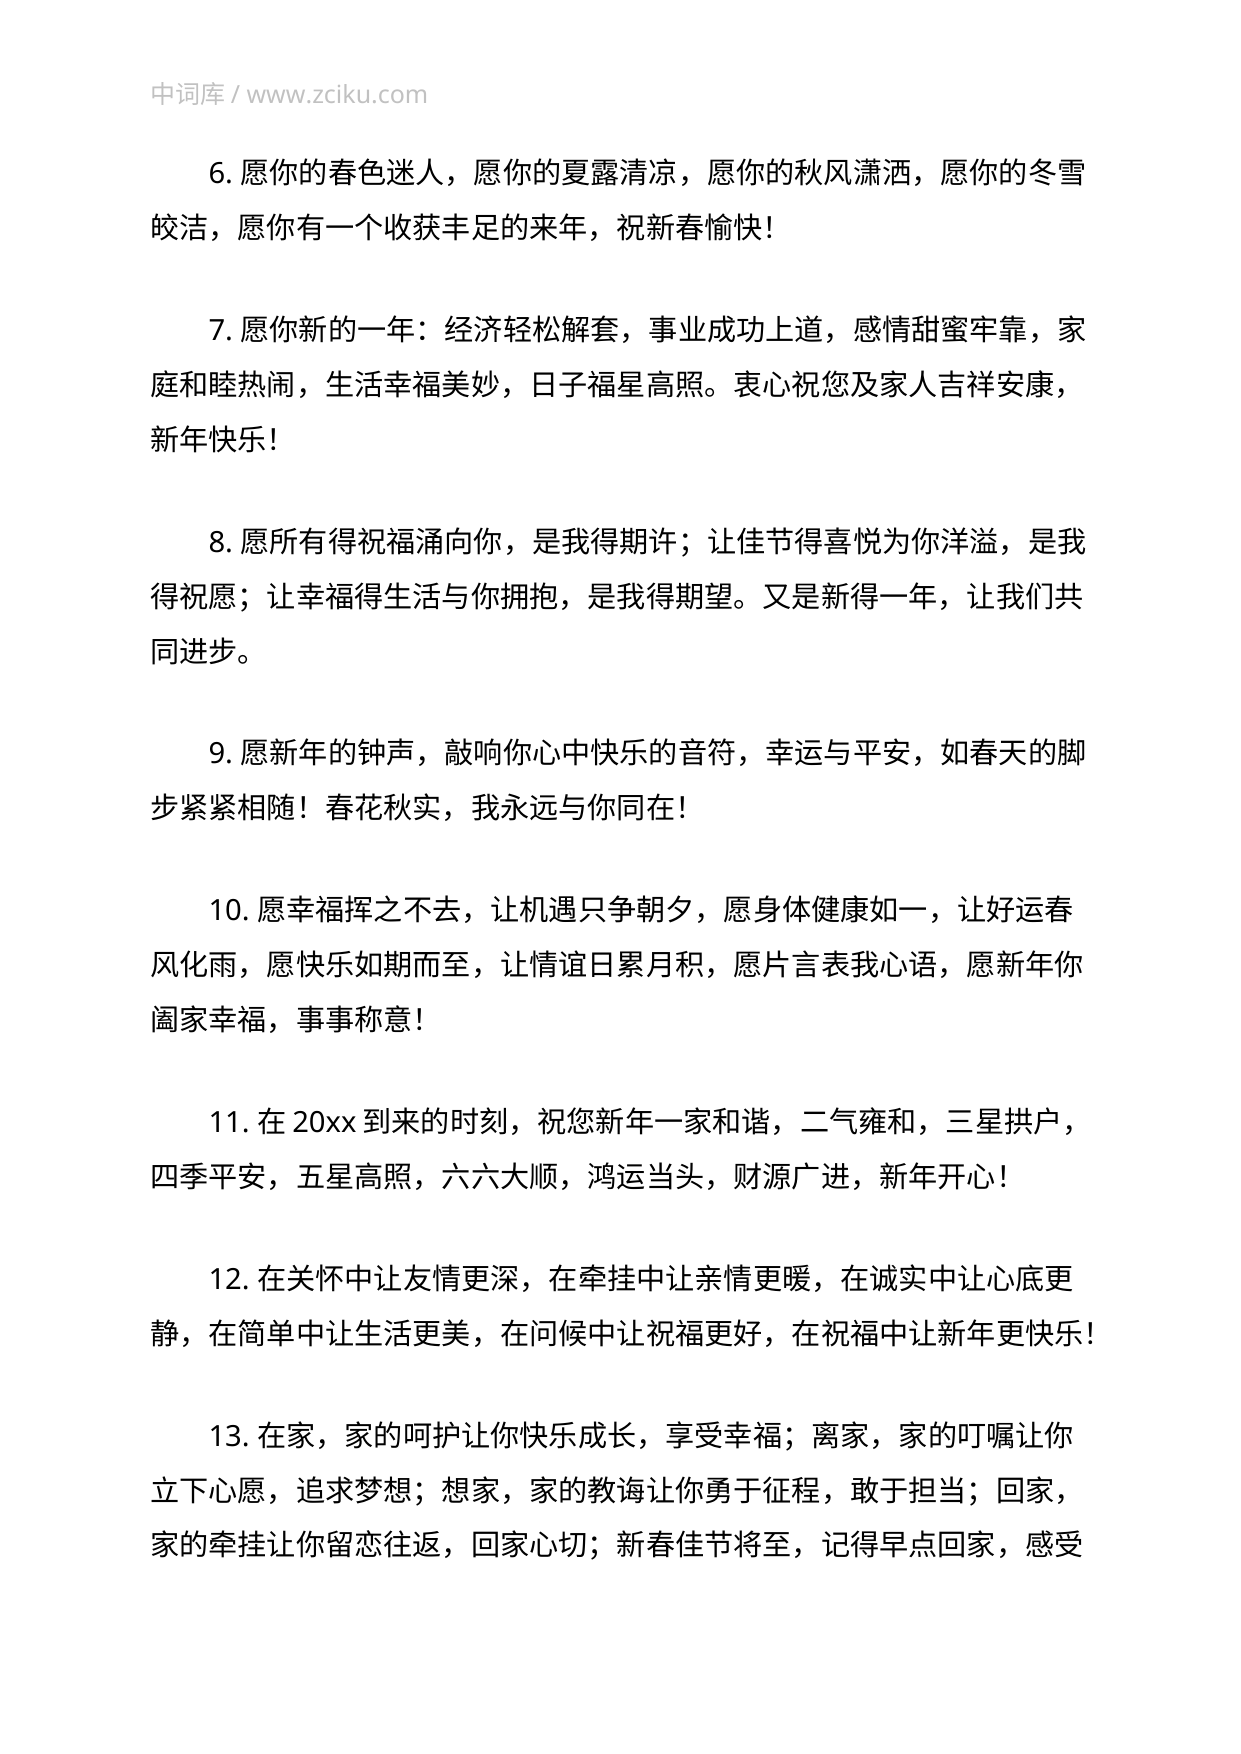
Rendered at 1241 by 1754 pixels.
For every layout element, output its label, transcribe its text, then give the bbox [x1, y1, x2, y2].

text 7. 愿你新的一年：经济轻松解套，事业成功上道，感情甜蜜牢靠，家庭和睦热闹，生活幸福美妙，日子福星高照。衷心祝您及家人吉祥安康，新年快乐！ [150, 307, 1090, 459]
text 6. 愿你的春色迷人，愿你的夏露清凉，愿你的秋风潇洒，愿你的冬雪皎洁，愿你有一个收获丰足的来年，祝新春愉快！ [150, 150, 1090, 247]
text 8. 愿所有得祝福涌向你，是我得期许；让佳节得喜悦为你洋溢，是我得祝愿；让幸福得生活与你拥抱，是我得期望。又是新得一年，让我们共同进步。 [150, 518, 1090, 671]
text 10. 愿幸福挥之不去，让机遇只争朝夕，愿身体健康如一，让好运春风化雨，愿快乐如期而至，让情谊日累月积，愿片言表我心语，愿新年你阖家幸福，事事称意！ [150, 887, 1090, 1039]
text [150, 1412, 1090, 1564]
text 9. 愿新年的钟声，敲响你心中快乐的音符，幸运与平安，如春天的脚步紧紧相随！春花秋实，我永远与你同在！ [150, 730, 1090, 827]
text 12. 在关怀中让友情更深，在牵挂中让亲情更暖，在诚实中让心底更静，在简单中让生活更美，在问候中让祝福更好，在祝福中让新年更快乐！ [150, 1255, 1090, 1353]
text 11. 在20xx到来的时刻，祝您新年一家和谐，二气雍和，三星拱户，四季平安，五星高照，六六大顺，鸿运当头，财源广进，新年开心！ [150, 1098, 1090, 1196]
